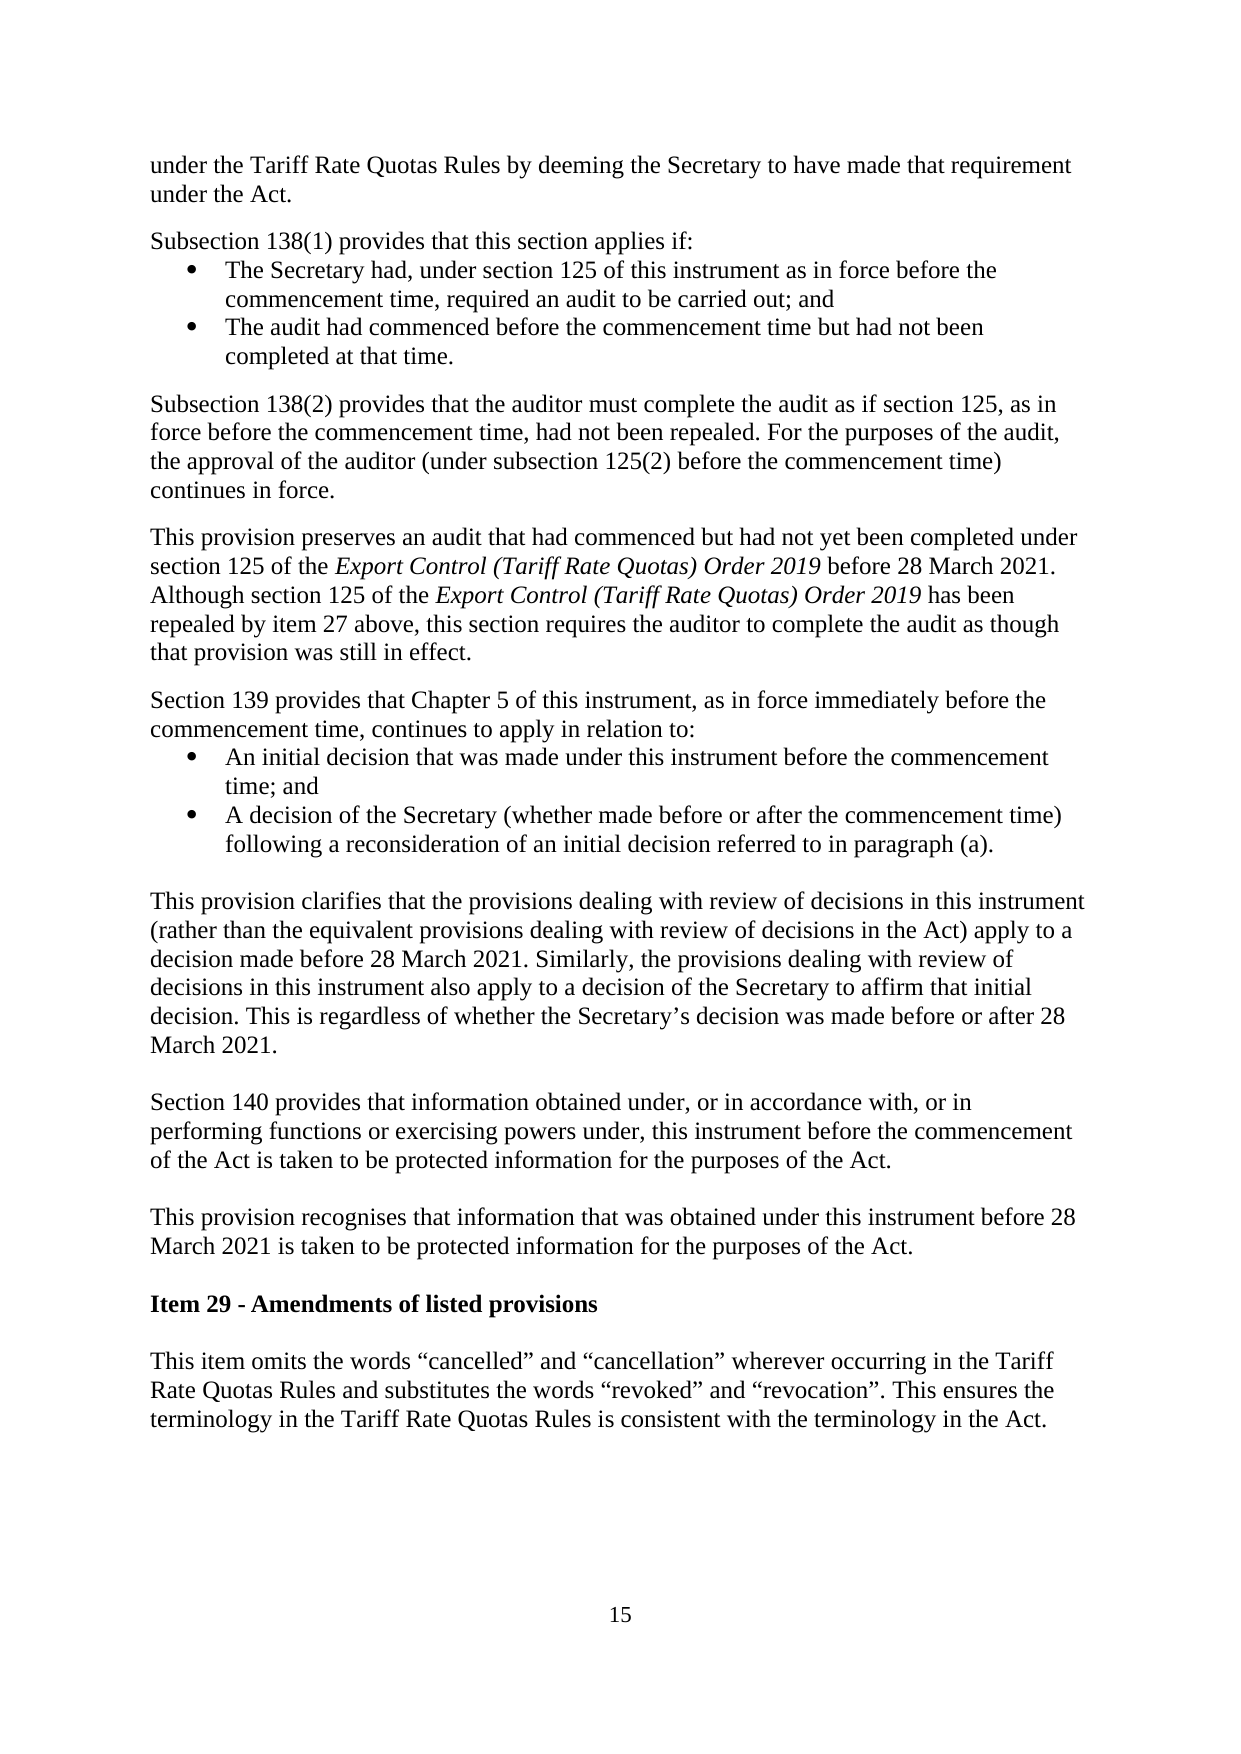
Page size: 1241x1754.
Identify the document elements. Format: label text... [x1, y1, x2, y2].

list A decision of the Secretary (whether made before or after the commencement time) following a reconsideration of an initial decision referred to in paragraph (a). [187, 800, 1090, 857]
list An initial decision that was made under this instrument before the commencement time; and [187, 742, 1090, 800]
text Item 29 - Amendments of listed provisions [150, 1289, 1090, 1317]
list The Secretary had, under section 125 of this instrument as in force before the commencement time, required an audit to be carried out; and [187, 255, 1090, 312]
text Subsection 138(2) provides that the auditor must complete the audit as if section 125, as in force before the commencement time, had not been repealed. For the purposes of the audit, the approval of the auditor (under subsection 125(2) before the commencement time) continues in force. [150, 389, 1090, 504]
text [150, 150, 1090, 207]
list The audit had commenced before the commencement time but had not been completed at that time. [187, 312, 1090, 370]
text This provision clarifies that the provisions dealing with review of decisions in this instrument (rather than the equivalent provisions dealing with review of decisions in the Act) apply to a decision made before 28 March 2021. Similarly, the provisions dealing with review of decisions in this instrument also apply to a decision of the Secretary to affirm that initial decision. This is regardless of whether the Secretary’s decision was made before or after 28 March 2021. [150, 886, 1090, 1059]
text Subsection 138(1) provides that this section applies if: [150, 226, 1090, 255]
text Section 140 provides that information obtained under, or in accordance with, or in performing functions or exercising powers under, this instrument before the commencement of the Act is taken to be protected information for the purposes of the Act. [150, 1087, 1090, 1174]
text This item omits the words “cancelled” and “cancellation” wherever occurring in the Tariff Rate Quotas Rules and substitutes the words “revoked” and “revocation”. This ensures the terminology in the Tariff Rate Quotas Rules is consistent with the terminology in the Act. [150, 1346, 1090, 1432]
text Section 139 provides that Chapter 5 of this instrument, as in force immediately before the commencement time, continues to apply in relation to: [150, 685, 1090, 742]
text This provision preserves an audit that had commenced but had not yet been completed under section 125 of the Export Control (Tariff Rate Quotas) Order 2019 before 28 March 2021. Although section 125 of the Export Control (Tariff Rate Quotas) Order 2019 has been repealed by item 27 above, this section requires the auditor to complete the audit as though that provision was still in effect. [150, 522, 1090, 666]
text This provision recognises that information that was obtained under this instrument before 28 March 2021 is taken to be protected information for the purposes of the Act. [150, 1202, 1090, 1260]
